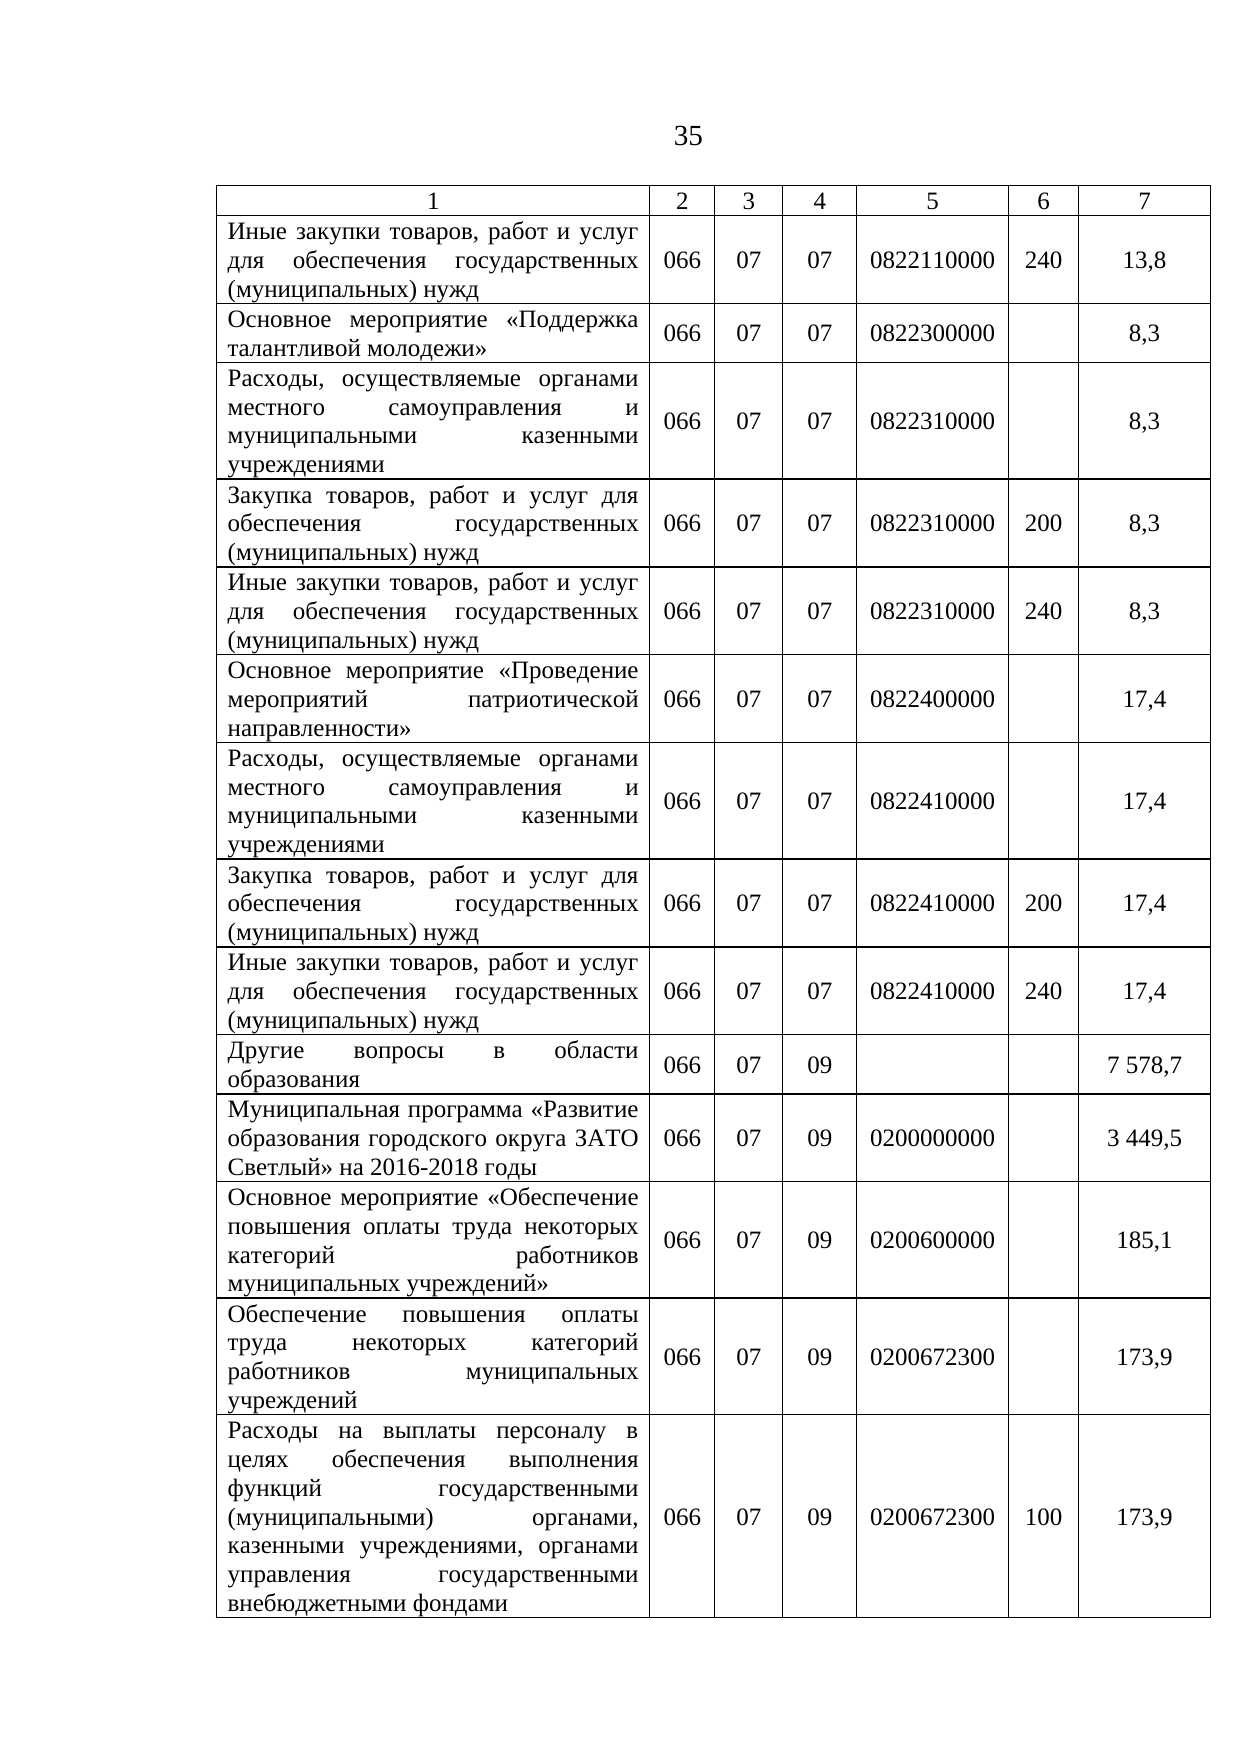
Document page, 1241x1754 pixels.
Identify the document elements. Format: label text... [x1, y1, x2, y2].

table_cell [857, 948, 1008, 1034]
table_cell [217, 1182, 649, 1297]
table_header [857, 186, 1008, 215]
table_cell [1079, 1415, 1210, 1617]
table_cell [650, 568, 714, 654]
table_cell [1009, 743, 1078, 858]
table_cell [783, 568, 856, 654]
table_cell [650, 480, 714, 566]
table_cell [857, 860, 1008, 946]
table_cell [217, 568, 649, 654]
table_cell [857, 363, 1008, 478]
text 35 [207, 118, 1169, 152]
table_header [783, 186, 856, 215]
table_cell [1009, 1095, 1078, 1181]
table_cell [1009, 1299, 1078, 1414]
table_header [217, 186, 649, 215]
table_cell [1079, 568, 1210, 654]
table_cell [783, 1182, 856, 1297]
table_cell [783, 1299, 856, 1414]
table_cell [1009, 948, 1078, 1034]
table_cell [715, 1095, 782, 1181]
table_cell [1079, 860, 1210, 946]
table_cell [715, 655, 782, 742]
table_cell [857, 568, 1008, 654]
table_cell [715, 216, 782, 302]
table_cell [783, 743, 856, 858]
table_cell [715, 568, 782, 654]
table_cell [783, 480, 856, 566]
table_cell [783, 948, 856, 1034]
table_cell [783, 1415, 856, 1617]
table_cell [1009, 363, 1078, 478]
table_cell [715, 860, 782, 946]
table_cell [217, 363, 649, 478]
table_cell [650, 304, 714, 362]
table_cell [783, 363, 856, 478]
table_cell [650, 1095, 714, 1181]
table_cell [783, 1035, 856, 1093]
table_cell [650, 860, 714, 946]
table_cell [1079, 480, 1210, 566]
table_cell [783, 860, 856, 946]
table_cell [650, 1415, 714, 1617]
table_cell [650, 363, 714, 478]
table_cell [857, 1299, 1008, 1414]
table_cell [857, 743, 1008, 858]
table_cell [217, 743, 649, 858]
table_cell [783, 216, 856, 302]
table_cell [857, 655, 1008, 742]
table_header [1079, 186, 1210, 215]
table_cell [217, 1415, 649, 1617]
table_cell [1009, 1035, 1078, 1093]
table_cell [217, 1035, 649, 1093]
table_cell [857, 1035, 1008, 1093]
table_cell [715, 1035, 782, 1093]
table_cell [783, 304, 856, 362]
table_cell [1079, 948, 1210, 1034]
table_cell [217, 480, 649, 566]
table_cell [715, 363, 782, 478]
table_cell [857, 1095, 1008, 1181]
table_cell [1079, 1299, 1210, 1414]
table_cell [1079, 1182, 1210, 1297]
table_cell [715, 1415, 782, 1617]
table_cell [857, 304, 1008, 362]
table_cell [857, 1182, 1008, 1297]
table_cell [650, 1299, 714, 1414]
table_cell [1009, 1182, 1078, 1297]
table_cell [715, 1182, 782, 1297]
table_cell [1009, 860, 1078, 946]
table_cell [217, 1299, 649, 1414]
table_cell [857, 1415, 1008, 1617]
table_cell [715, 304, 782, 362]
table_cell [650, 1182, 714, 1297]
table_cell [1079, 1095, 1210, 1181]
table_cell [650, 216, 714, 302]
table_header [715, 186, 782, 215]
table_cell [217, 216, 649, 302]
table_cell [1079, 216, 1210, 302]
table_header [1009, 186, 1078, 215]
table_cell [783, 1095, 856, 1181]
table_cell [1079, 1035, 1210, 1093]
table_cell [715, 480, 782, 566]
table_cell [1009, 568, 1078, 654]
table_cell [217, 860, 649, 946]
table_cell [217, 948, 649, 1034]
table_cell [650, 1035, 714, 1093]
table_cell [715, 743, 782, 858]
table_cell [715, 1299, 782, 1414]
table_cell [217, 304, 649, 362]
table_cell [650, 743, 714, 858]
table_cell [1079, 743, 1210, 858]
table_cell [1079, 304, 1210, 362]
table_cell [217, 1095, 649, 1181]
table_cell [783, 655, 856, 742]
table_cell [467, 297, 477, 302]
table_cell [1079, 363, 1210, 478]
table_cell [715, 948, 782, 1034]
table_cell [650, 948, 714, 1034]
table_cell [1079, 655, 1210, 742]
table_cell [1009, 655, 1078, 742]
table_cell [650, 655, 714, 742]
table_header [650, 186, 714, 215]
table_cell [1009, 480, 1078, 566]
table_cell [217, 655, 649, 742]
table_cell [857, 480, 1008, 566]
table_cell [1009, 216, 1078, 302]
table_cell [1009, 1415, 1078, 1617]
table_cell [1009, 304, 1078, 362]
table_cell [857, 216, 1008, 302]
